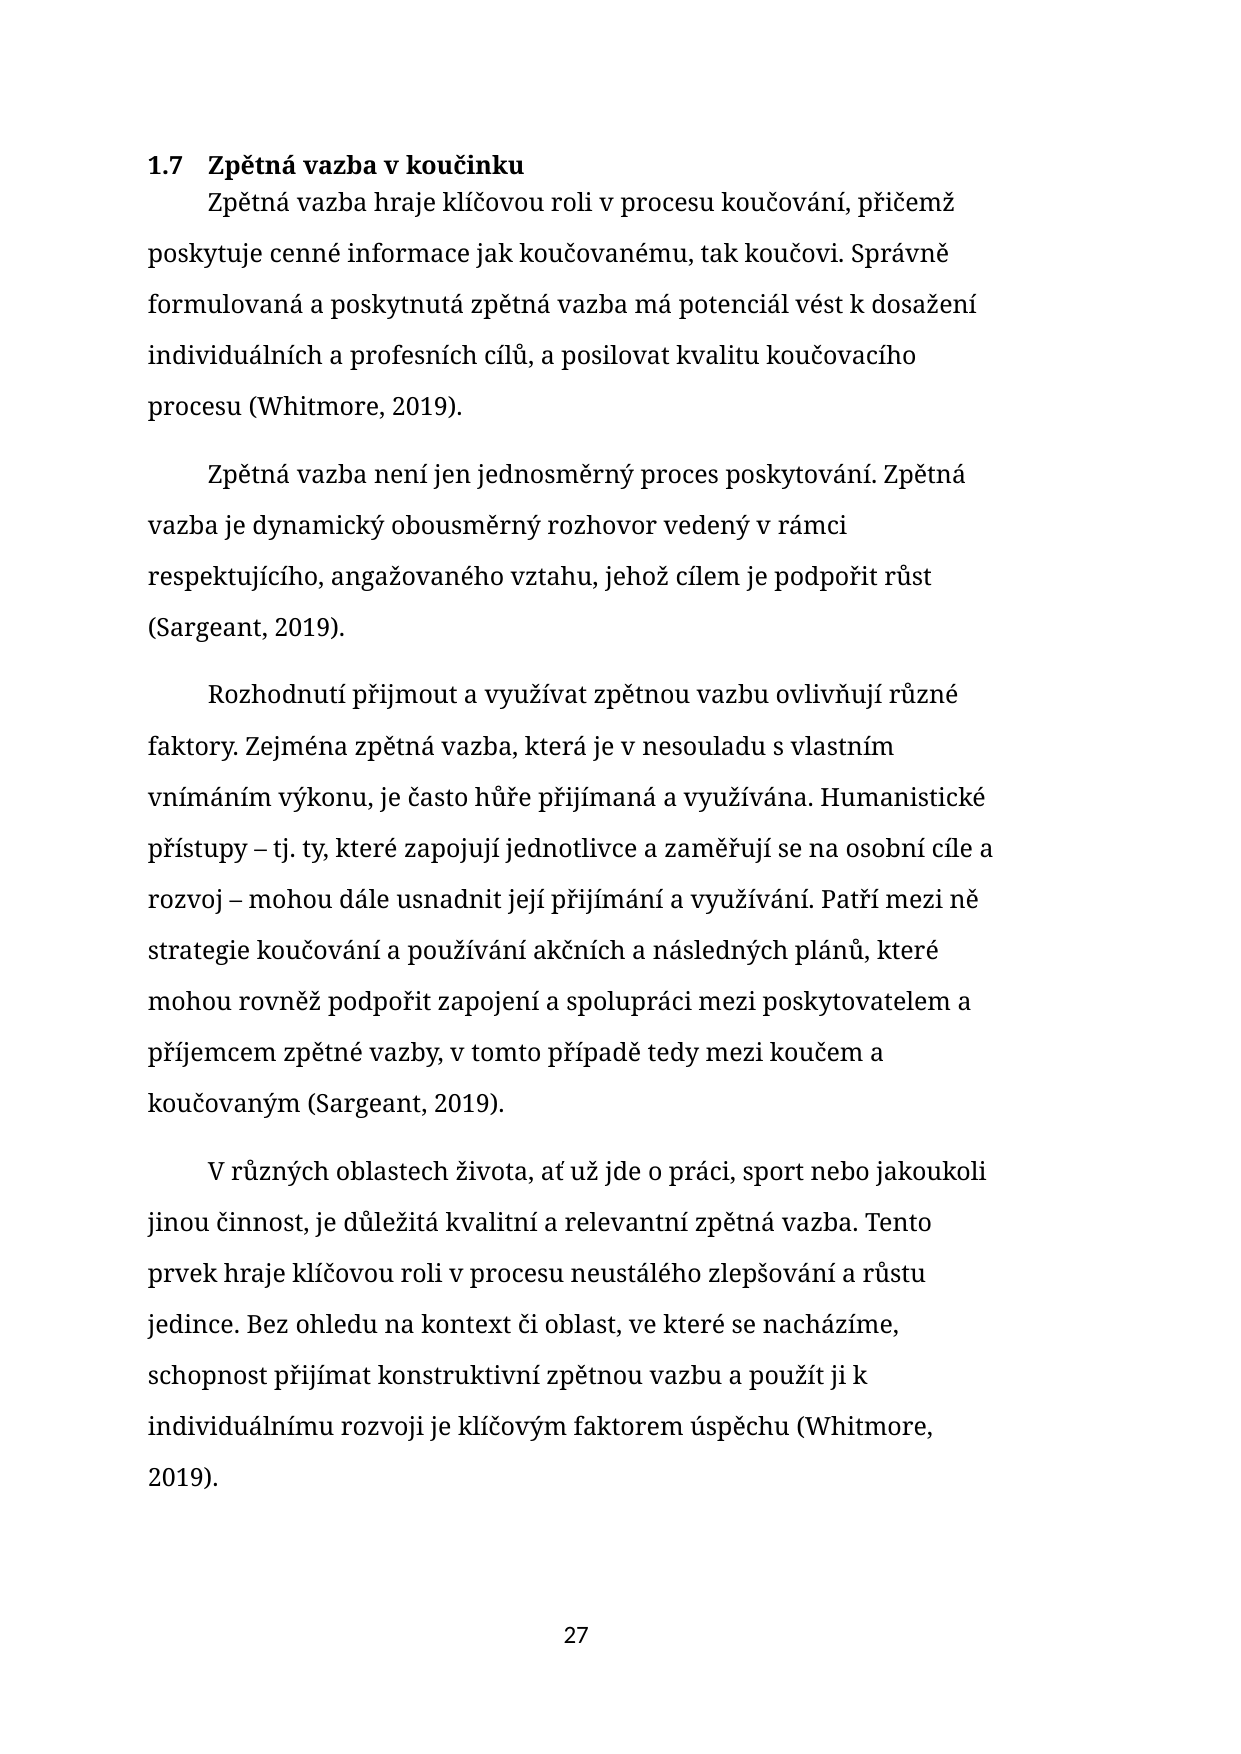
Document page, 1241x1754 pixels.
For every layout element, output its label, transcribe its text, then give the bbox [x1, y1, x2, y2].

text Zpětná vazba hraje klíčovou roli v procesu koučování, přičemž poskytuje cenné informace jak koučovanému, tak koučovi. Správně formulovaná a poskytnutá zpětná vazba má potenciál vést k dosažení individuálních a profesních cílů, a posilovat kvalitu koučovacího procesu (Whitmore, 2019). [148, 184, 1004, 423]
text V různých oblastech života, ať už jde o práci, sport nebo jakoukoli jinou činnost, je důležitá kvalitní a relevantní zpětná vazba. Tento prvek hraje klíčovou roli v procesu neustálého zlepšování a růstu jedince. Bez ohledu na kontext či oblast, ve které se nacházíme, schopnost přijímat konstruktivní zpětnou vazbu a použít ji k individuálnímu rozvoji je klíčovým faktorem úspěchu (Whitmore, 2019). [148, 1153, 1004, 1493]
text Zpětná vazba není jen jednosměrný proces poskytování. Zpětná vazba je dynamický obousměrný rozhovor vedený v rámci respektujícího, angažovaného vztahu, jehož cílem je podpořit růst (Sargeant, 2019). [148, 456, 1004, 643]
text Rozhodnutí přijmout a využívat zpětnou vazbu ovlivňují různé faktory. Zejména zpětná vazba, která je v nesouladu s vlastním vnímáním výkonu, je často hůře přijímaná a využívána. Humanistické přístupy – tj. ty, které zapojují jednotlivce a zaměřují se na osobní cíle a rozvoj – mohou dále usnadnit její přijímání a využívání. Patří mezi ně strategie koučování a používání akčních a následných plánů, které mohou rovněž podpořit zapojení a spolupráci mezi poskytovatelem a příjemcem zpětné vazby, v tomto případě tedy mezi koučem a koučovaným (Sargeant, 2019). [148, 677, 1004, 1119]
subtitle Zpětná vazba v koučinku [148, 148, 1004, 182]
